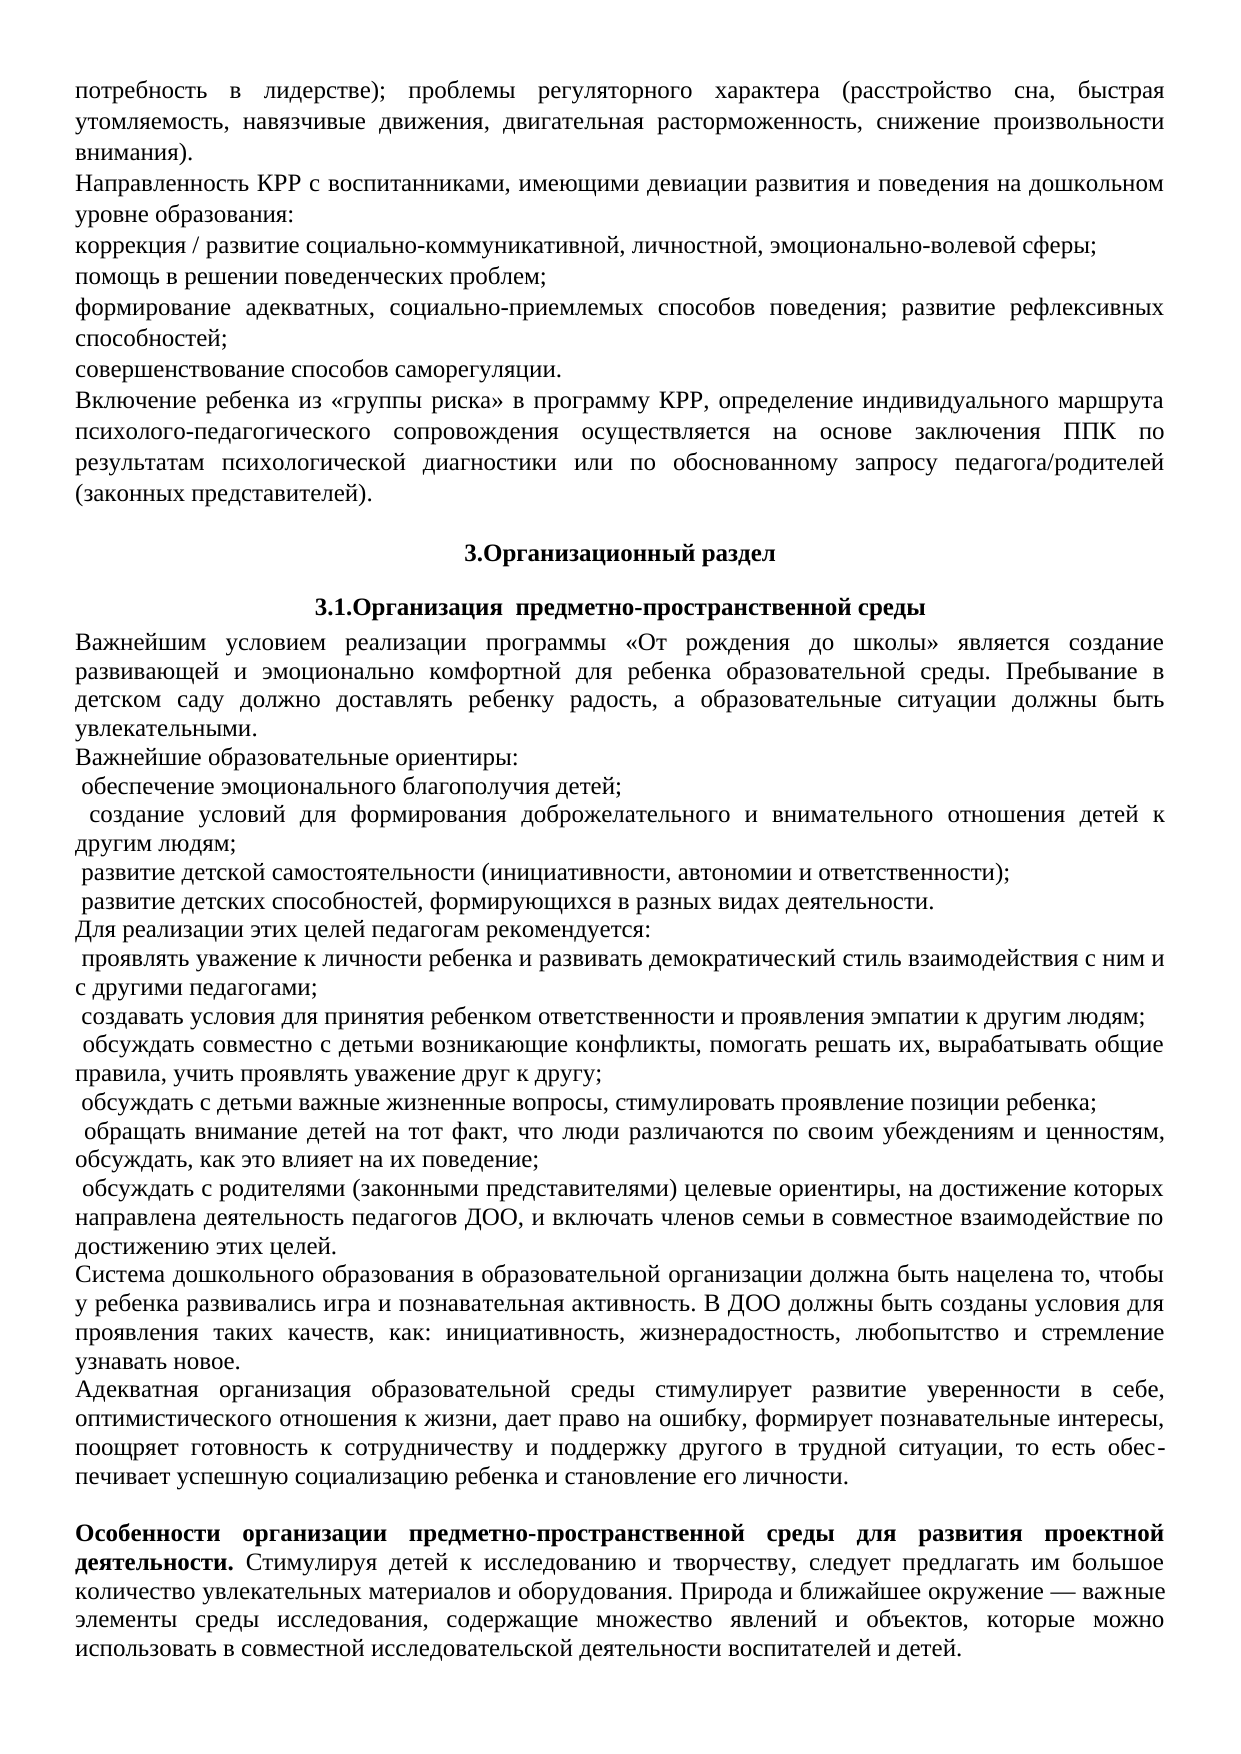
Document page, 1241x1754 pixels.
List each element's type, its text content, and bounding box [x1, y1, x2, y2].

text обсуждать с детьми важные жизненные вопросы, стимулировать проявление позиции ребенка; [75, 1087, 1165, 1116]
text обсуждать с родителями (законными представителями) целевые ориентиры, на достижение которых направлена деятельность педагогов ДОО, и включать членов семьи в совместное взаимодействие по достижению этих целей. [75, 1173, 1165, 1259]
text Адекватная организация образовательной среды стимулирует развитие уверенности в себе, оптимистического отношения к жизни, дает право на ошибку, формирует познавательные интересы, поощряет готовность к сотрудничеству и поддержку другого в трудной ситуации, то есть обеспечивает успешную социализацию ребенка и становление его личности. [75, 1374, 1165, 1489]
text 3.1.Организация предметно-пространственной среды [75, 592, 1165, 621]
text 3.Организационный раздел [75, 538, 1165, 567]
text совершенствование способов саморегуляции. [75, 354, 1165, 383]
text обращать внимание детей на тот факт, что люди различаются по своим убеждениям и ценностям, обсуждать, как это влияет на их поведение; [75, 1116, 1165, 1173]
text формирование адекватных, социально-приемлемых способов поведения; развитие рефлексивных способностей; [75, 292, 1165, 352]
text Направленность КРР с воспитанниками, имеющими девиации развития и поведения на дошкольном уровне образования: [75, 168, 1165, 228]
text проявлять уважение к личности ребенка и развивать демократический стиль взаимодействия с ним и с другими педагогами; [75, 943, 1165, 1001]
text Для реализации этих целей педагогам рекомендуется: [75, 914, 1165, 943]
text Включение ребенка из «группы риска» в программу КРР, определение индивидуального маршрута психолого-педагогического сопровождения осуществляется на основе заключения ППК по результатам психологической диагностики или по обоснованному запросу педагога/родителей (законных представителей). [75, 385, 1165, 507]
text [75, 75, 1165, 166]
text Особенности организации предметно-пространственной среды для развития проектной деятельности. Стимулируя детей к исследованию и творчеству, следует предлагать им большое количество увлекательных материалов и оборудования. Природа и ближайшее окружение — важные элементы среды исследования, содержащие множество явлений и объектов, которые можно использовать в совместной исследовательской деятельности воспитателей и детей. [75, 1518, 1165, 1662]
text создавать условия для принятия ребенком ответственности и проявления эмпатии к другим людям; [75, 1001, 1165, 1029]
text создание условий для формирования доброжелательного и внимательного отношения детей к другим людям; [75, 799, 1165, 857]
text развитие детской самостоятельности (инициативности, автономии и ответственности); [75, 857, 1165, 886]
text развитие детских способностей, формирующихся в разных видах деятельности. [75, 886, 1165, 914]
text обеспечение эмоционального благополучия детей; [75, 771, 1165, 799]
text Система дошкольного образования в образовательной организации должна быть нацелена то, чтобы у ребенка развивались игра и познавательная активность. В ДОО должны быть созданы условия для проявления таких качеств, как: инициативность, жизнерадостность, любопытство и стремление узнавать новое. [75, 1259, 1165, 1374]
text коррекция / развитие социально-коммуникативной, личностной, эмоционально-волевой сферы; [75, 230, 1165, 259]
text помощь в решении поведенческих проблем; [75, 261, 1165, 290]
text обсуждать совместно с детьми возникающие конфликты, помогать решать их, вырабатывать общие правила, учить проявлять уважение друг к другу; [75, 1029, 1165, 1087]
text Важнейшие образовательные ориентиры: [75, 742, 1165, 771]
text Важнейшим условием реализации программы «От рождения до школы» является создание развивающей и эмоционально комфортной для ребенка образовательной среды. Пребывание в детском саду должно доставлять ребенку радость, а образовательные ситуации должны быть увлекательными. [75, 627, 1165, 742]
